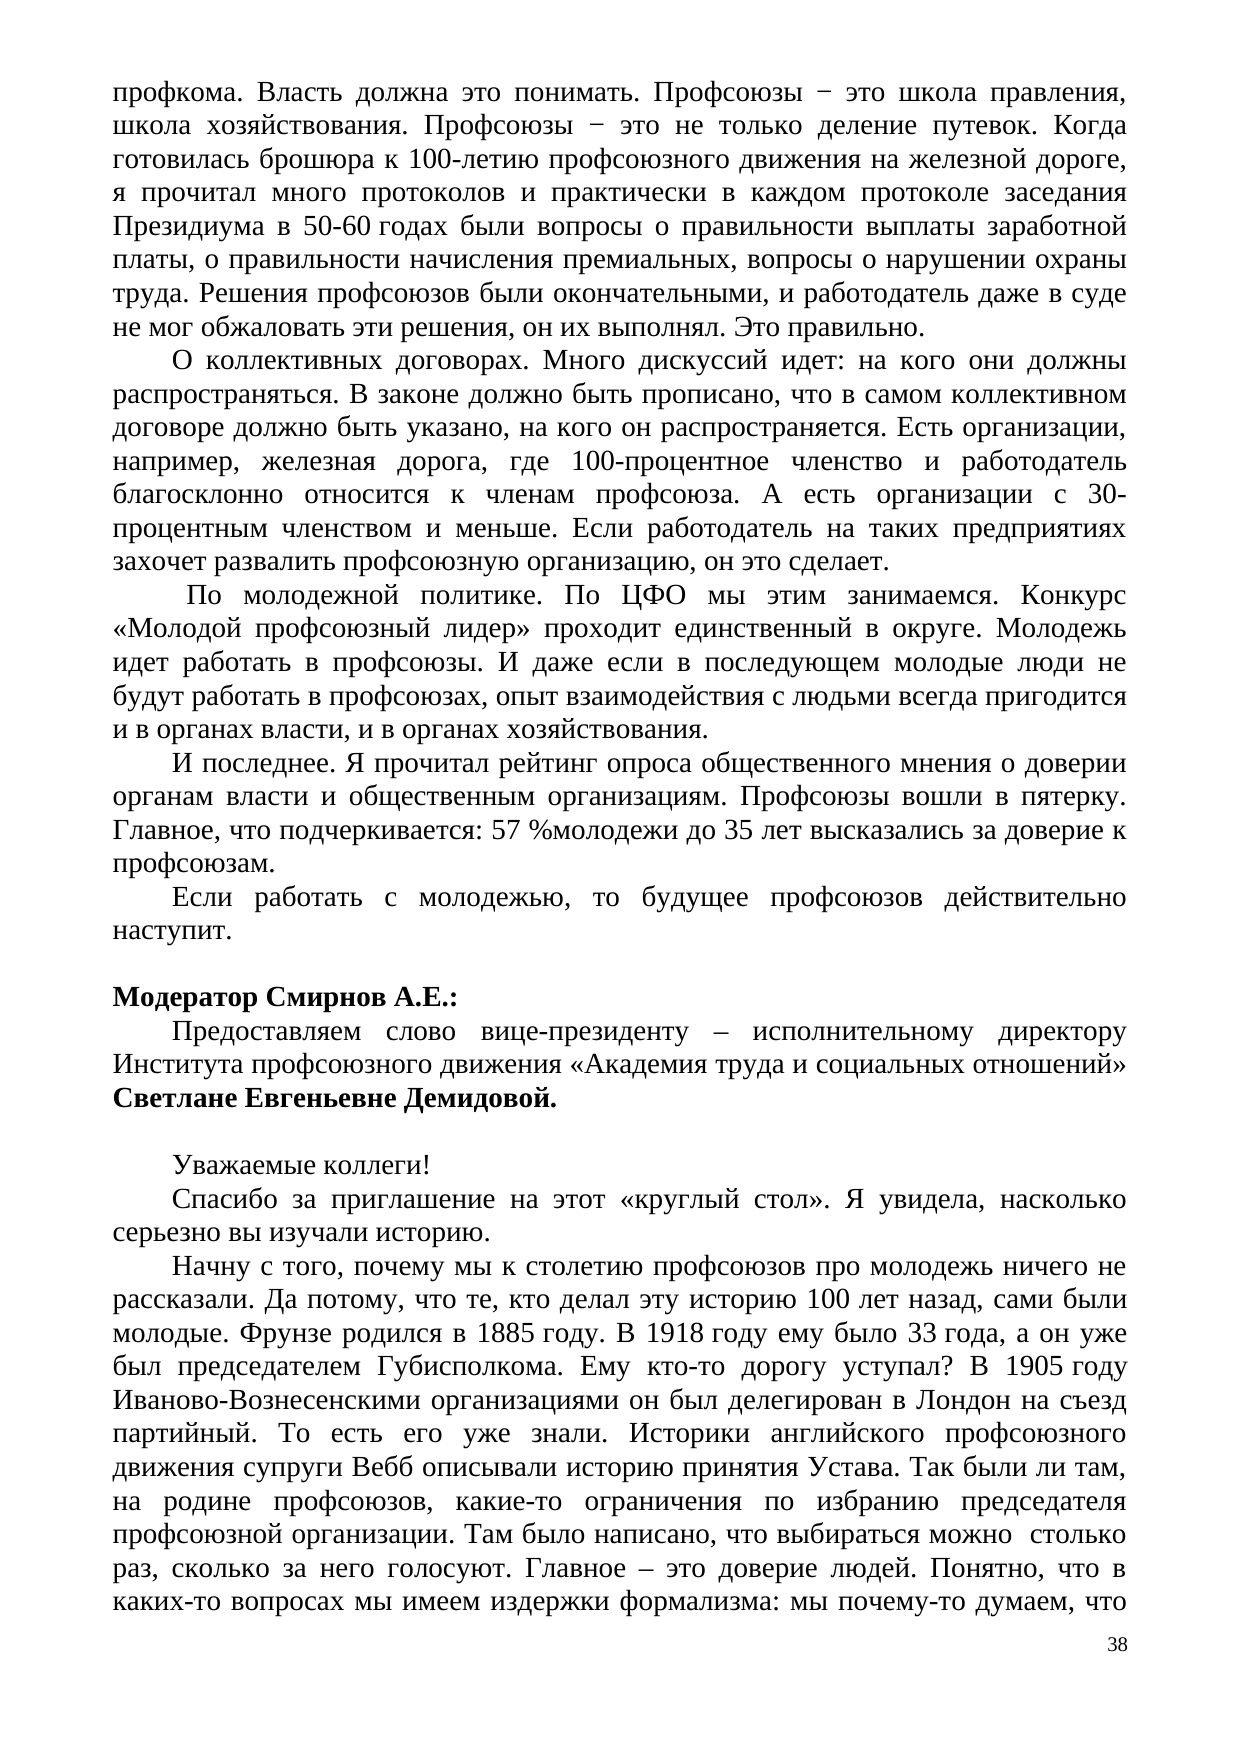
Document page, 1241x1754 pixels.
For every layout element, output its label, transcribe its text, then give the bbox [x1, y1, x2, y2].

text Спасибо за приглашение на этот «круглый стол». Я увидела, насколько серьезно вы изучали историю. [112, 1181, 1128, 1248]
text И последнее. Я прочитал рейтинг опроса общественного мнения о доверии органам власти и общественным организациям. Профсоюзы вошли в пятерку. Главное, что подчеркивается: 57 %молодежи до 35 лет высказались за доверие к профсоюзам. [112, 745, 1128, 879]
text Если работать с молодежью, то будущее профсоюзов действительно наступит. [112, 879, 1128, 946]
text Модератор Смирнов А.Е.: [112, 979, 1128, 1013]
text О коллективных договорах. Много дискуссий идет: на кого они должны распространяться. В законе должно быть прописано, что в самом коллективном договоре должно быть указано, на кого он распространяется. Есть организации, например, железная дорога, где 100-процентное членство и работодатель благосклонно относится к членам профсоюза. А есть организации с 30-процентным членством и меньше. Если работодатель на таких предприятиях захочет развалить профсоюзную организацию, он это сделает. [112, 342, 1128, 577]
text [112, 74, 1128, 342]
text Предоставляем слово вице-президенту – исполнительному директору Института профсоюзного движения «Академия труда и социальных отношений» Светлане Евгеньевне Демидовой. [112, 1013, 1128, 1114]
text По молодежной политике. По ЦФО мы этим занимаемся. Конкурс «Молодой профсоюзный лидер» проходит единственный в округе. Молодежь идет работать в профсоюзы. И даже если в последующем молодые люди не будут работать в профсоюзах, опыт взаимодействия с людьми всегда пригодится и в органах власти, и в органах хозяйствования. [112, 577, 1128, 745]
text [112, 1248, 1128, 1617]
text Уважаемые коллеги! [112, 1147, 1128, 1181]
